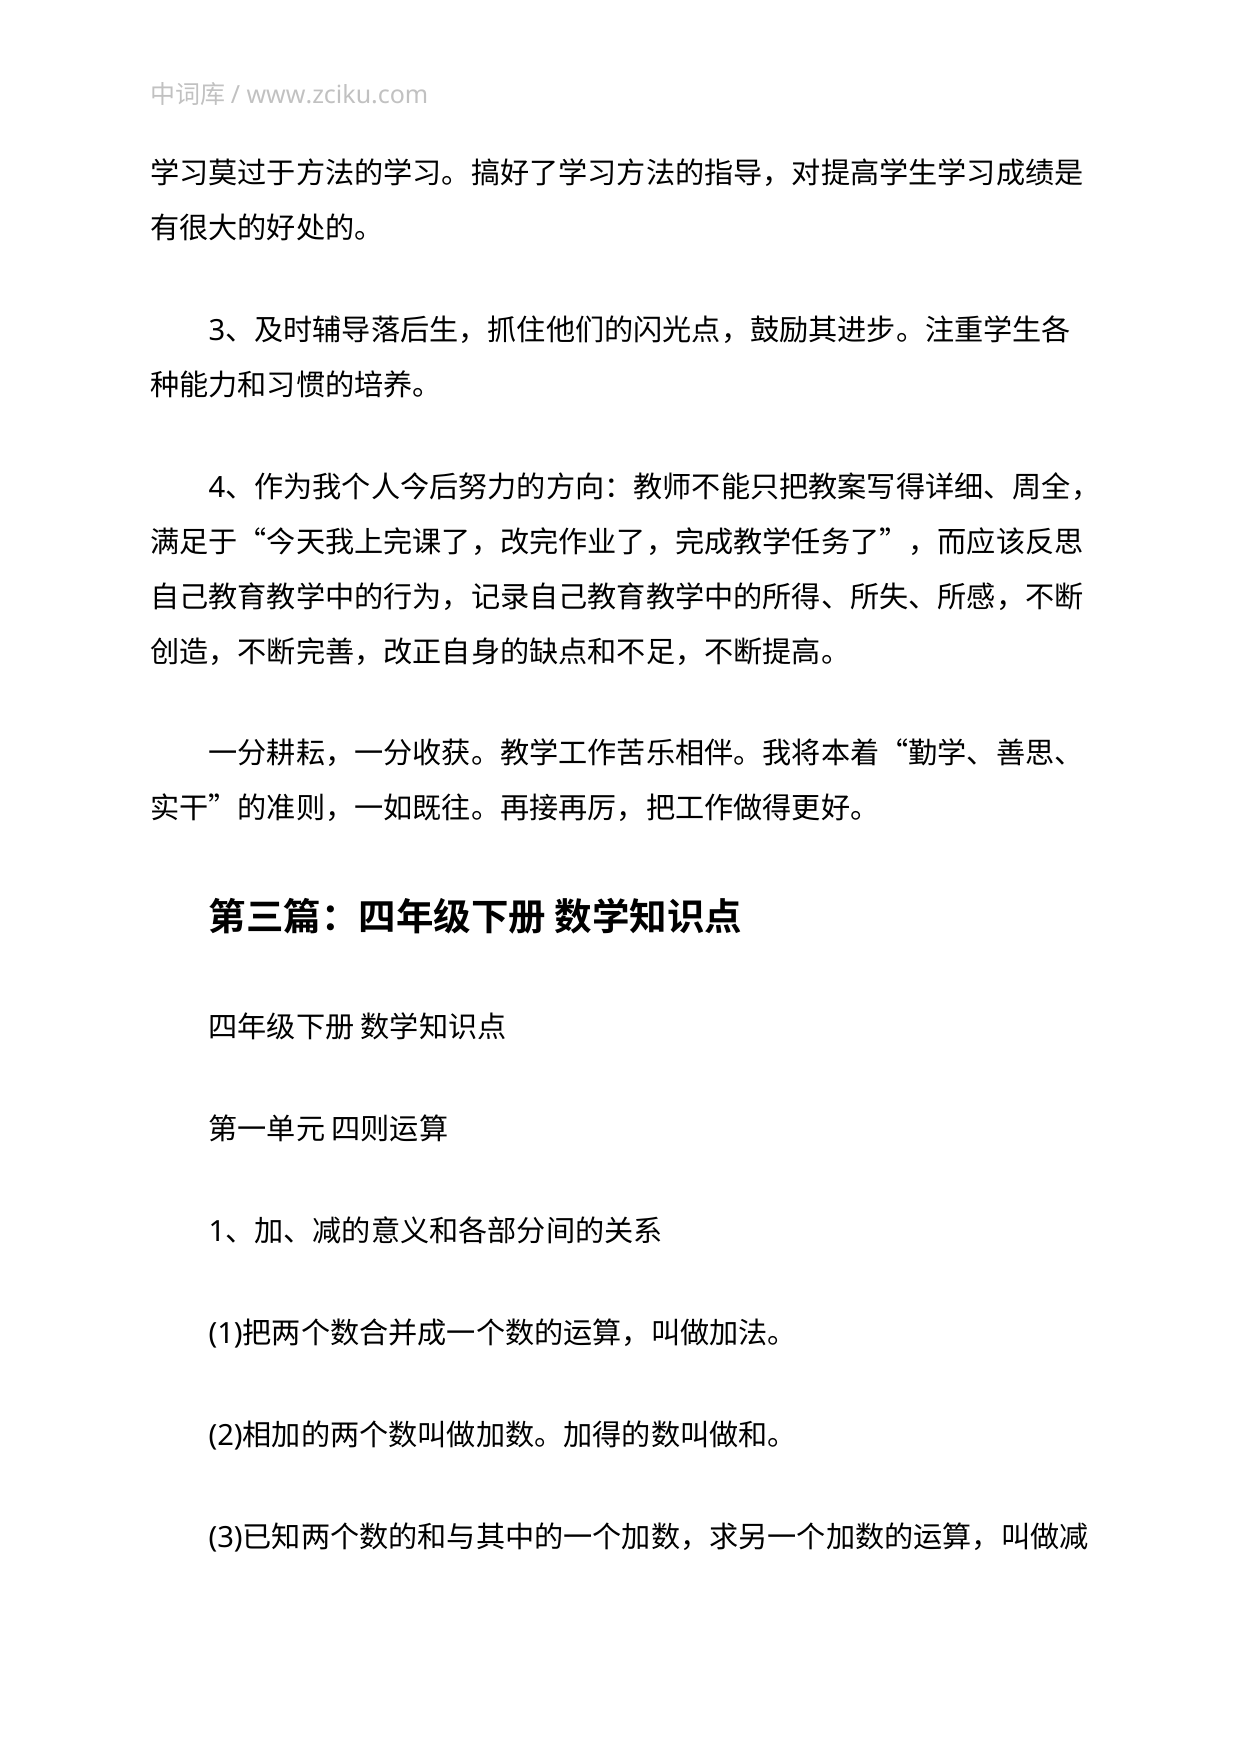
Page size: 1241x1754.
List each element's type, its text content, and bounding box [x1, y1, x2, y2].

text 4、作为我个人今后努力的方向：教师不能只把教案写得详细、周全，满足于“今天我上完课了，改完作业了，完成教学任务了”，而应该反思自己教育教学中的行为，记录自己教育教学中的所得、所失、所感，不断创造，不断完善，改正自身的缺点和不足，不断提高。 [150, 463, 1090, 671]
text 一分耕耘，一分收获。教学工作苦乐相伴。我将本着“勤学、善思、实干”的准则，一如既往。再接再厉，把工作做得更好。 [150, 730, 1090, 827]
text (2)相加的两个数叫做加数。加得的数叫做和。 [150, 1412, 1090, 1454]
text 第三篇：四年级下册 数学知识点 [150, 887, 1090, 941]
text (1)把两个数合并成一个数的运算，叫做加法。 [150, 1309, 1090, 1352]
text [150, 1513, 1090, 1556]
text 3、及时辅导落后生，抓住他们的闪光点，鼓励其进步。注重学生各种能力和习惯的培养。 [150, 307, 1090, 404]
text 第一单元 四则运算 [150, 1106, 1090, 1148]
text 四年级下册 数学知识点 [150, 1004, 1090, 1046]
text 1、加、减的意义和各部分间的关系 [150, 1208, 1090, 1250]
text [150, 150, 1090, 247]
